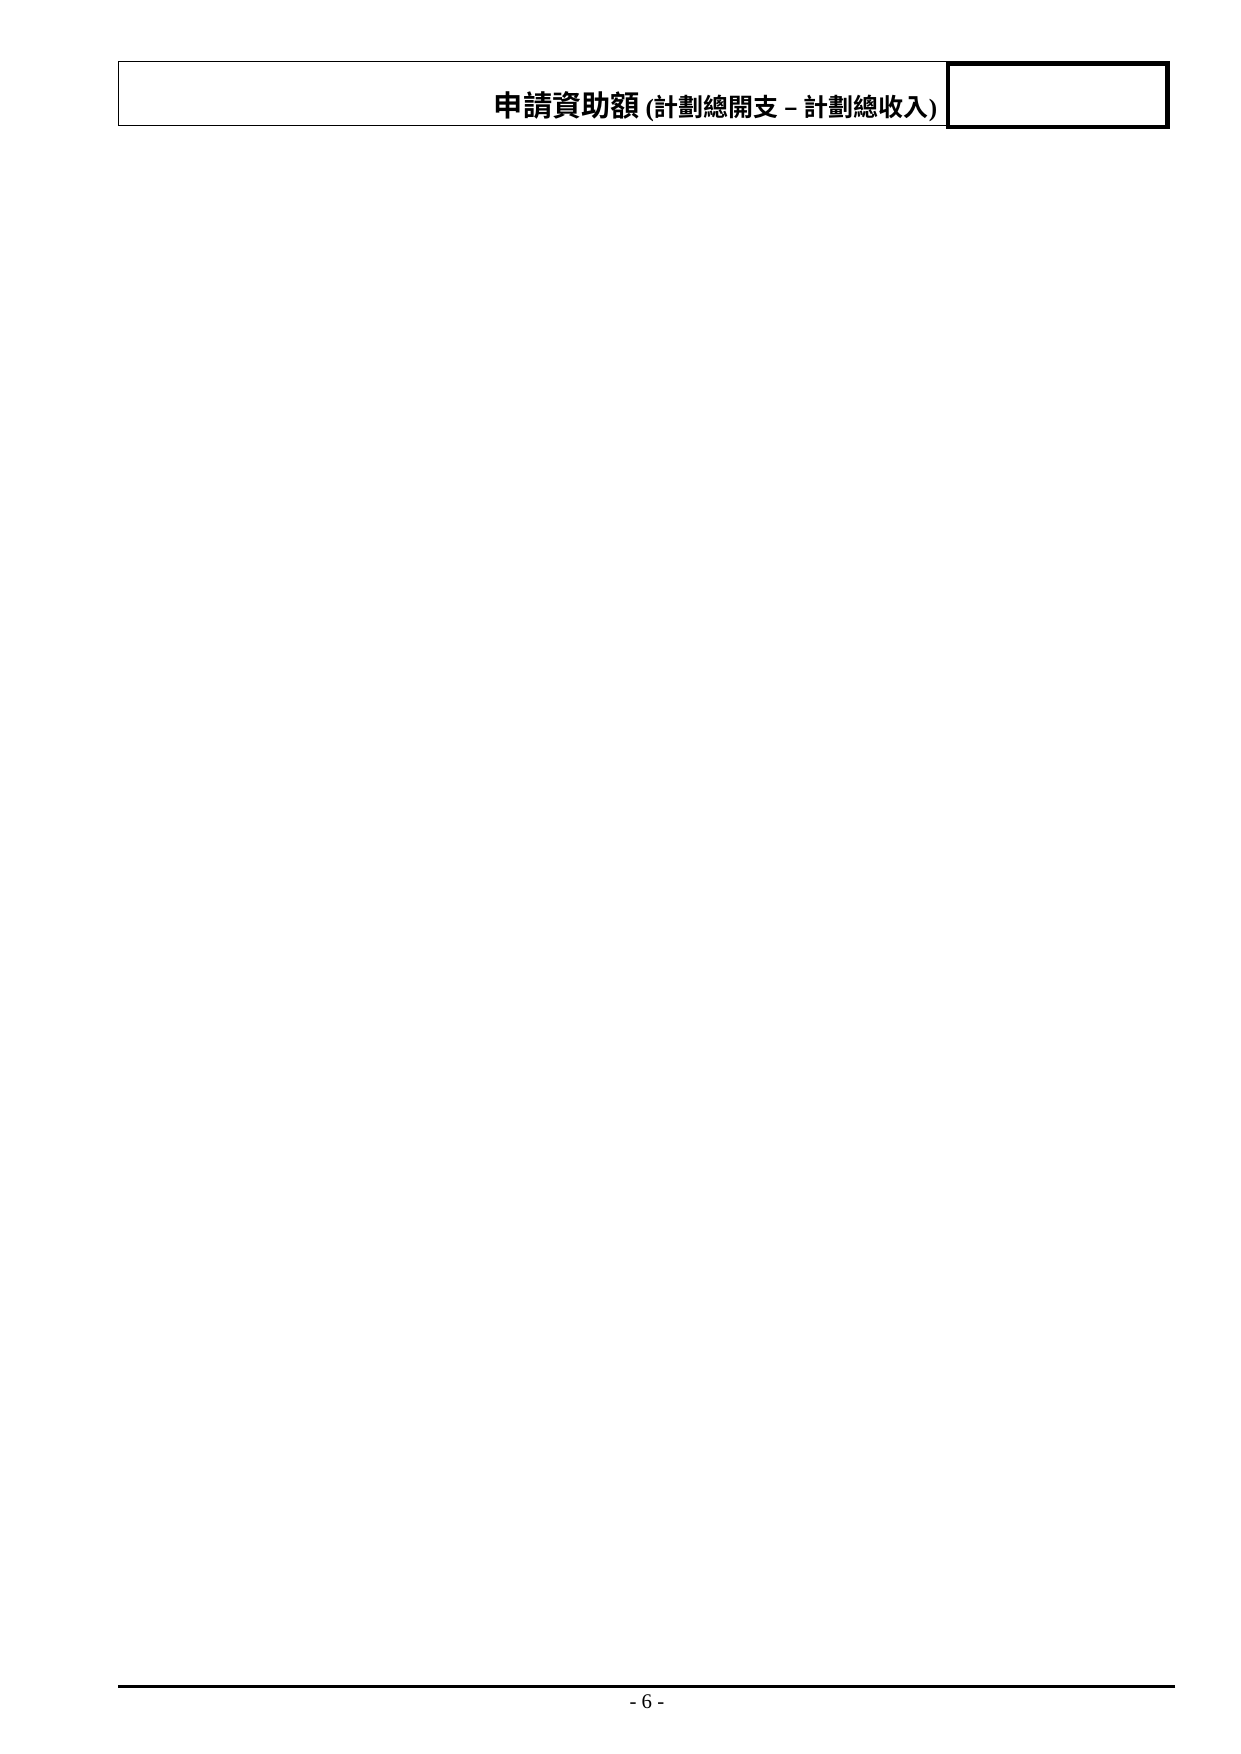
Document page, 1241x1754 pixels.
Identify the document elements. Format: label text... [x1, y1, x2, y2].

table_cell [950, 66, 1165, 124]
table_cell 申請資助額 (計劃總開支 – 計劃總收入) [119, 62, 946, 124]
